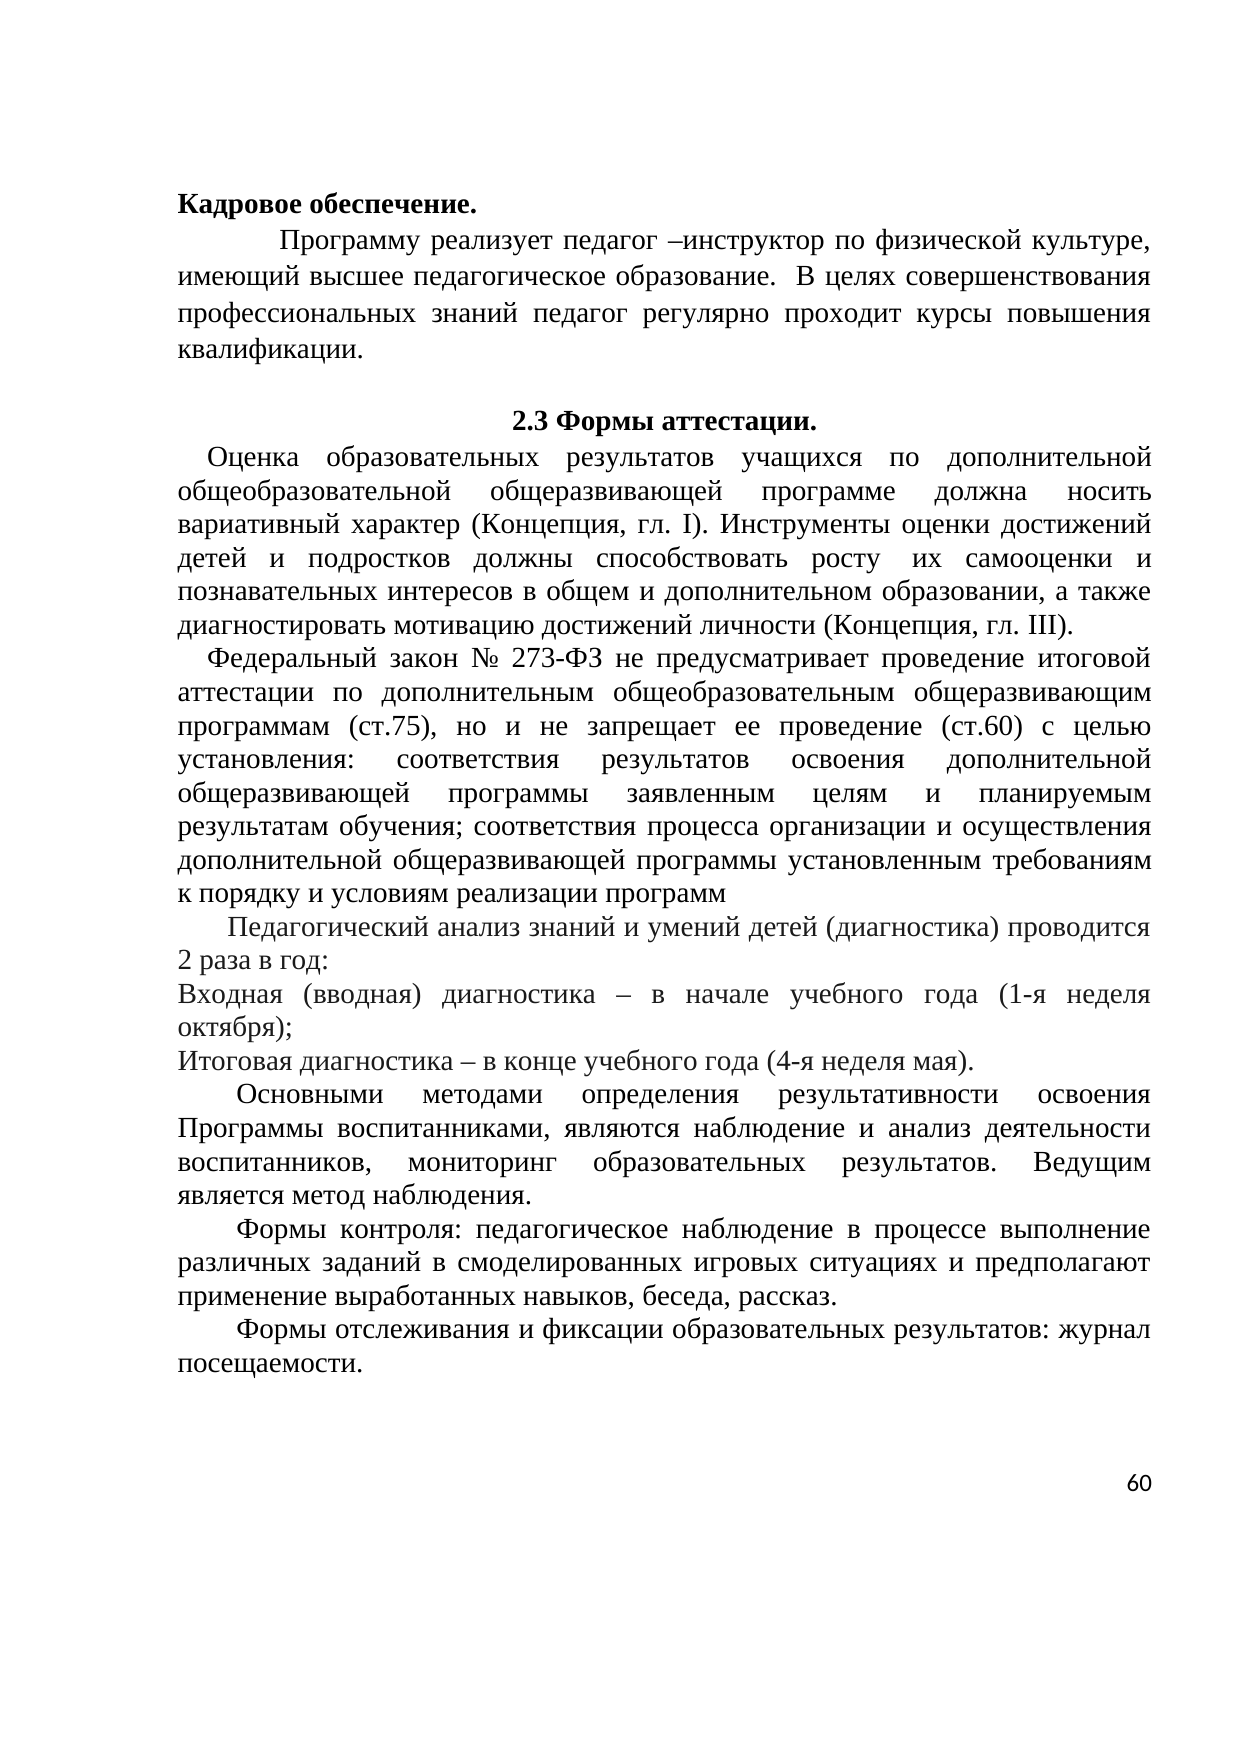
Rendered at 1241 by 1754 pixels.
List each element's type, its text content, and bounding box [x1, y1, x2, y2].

text Программу реализует педагог –инструктор по физической культуре, имеющий высшее педагогическое образование. В целях совершенствования профессиональных знаний педагог регулярно проходит курсы повышения квалификации. [177, 222, 1152, 364]
text Входная (вводная) диагностика – в начале учебного года (1-я неделя октября); [177, 976, 1152, 1043]
text 2.3 Формы аттестации. [177, 403, 1152, 437]
text Формы отслеживания и фиксации образовательных результатов: журнал посещаемости. [177, 1311, 1152, 1378]
text Формы контроля: педагогическое наблюдение в процессе выполнение различных заданий в смоделированных игровых ситуациях и предполагают применение выработанных навыков, беседа, рассказ. [177, 1211, 1152, 1311]
text Федеральный закон № 273-ФЗ не предусматривает проведение итоговой аттестации по дополнительным общеобразовательным общеразвивающим программам (ст.75), но и не запрещает ее проведение (ст.60) с целью установления: соответствия результатов освоения дополнительной общеразвивающей программы заявленным целям и планируемым результатам обучения; соответствия процесса организации и осуществления дополнительной общеразвивающей программы установленным требованиям к порядку и условиям реализации программ [177, 641, 1152, 909]
text Итоговая диагностика – в конце учебного года (4-я неделя мая). [177, 1043, 1152, 1077]
text Основными методами определения результативности освоения Программы воспитанниками, являются наблюдение и анализ деятельности воспитанников, мониторинг образовательных результатов. Ведущим является метод наблюдения. [177, 1077, 1152, 1211]
text Оценка образовательных результатов учащихся по дополнительной общеобразовательной общеразвивающей программе должна носить вариативный характер (Концепция, гл. I). Инструменты оценки достижений детей и подростков должны способствовать росту их самооценки и познавательных интересов в общем и дополнительном образовании, а также диагностировать мотивацию достижений личности (Концепция, гл. III). [177, 439, 1152, 641]
text Педагогический анализ знаний и умений детей (диагностика) проводится 2 раза в год: [177, 909, 1152, 976]
text Кадровое обеспечение. [177, 186, 1152, 220]
